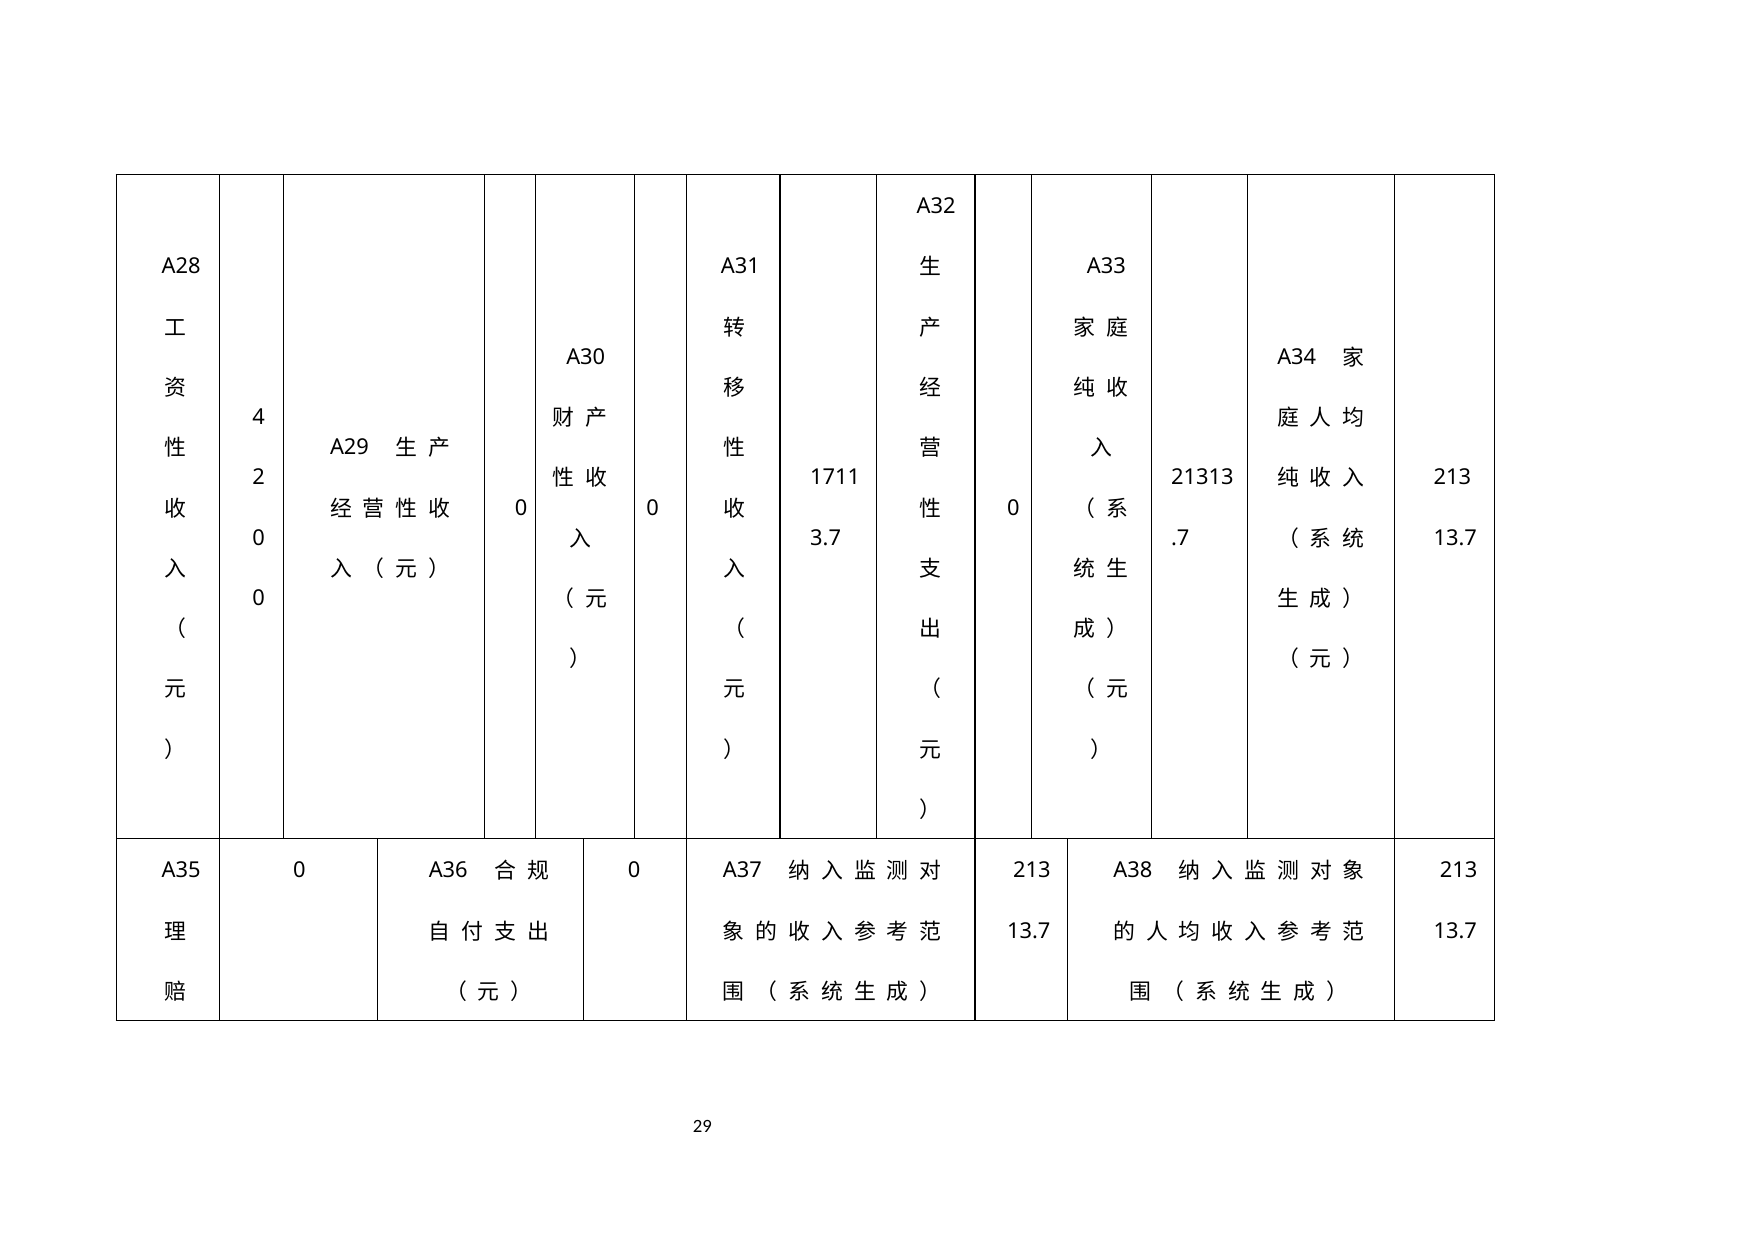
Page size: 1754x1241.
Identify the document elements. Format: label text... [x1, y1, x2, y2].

table_cell 0 [485, 175, 535, 838]
table_cell A33 家庭纯收入（系统生成）（元） [1032, 175, 1151, 838]
table_cell A30 财产性收入（元） [536, 175, 634, 838]
table_cell A29 生产经营性收入（元） [284, 175, 484, 838]
table_cell 0 [584, 839, 686, 1020]
table_cell 17113.7 [781, 175, 876, 838]
table_cell A36 合规自付支出（元） [378, 839, 583, 1020]
table_cell 21313.7 [1152, 175, 1247, 838]
table_cell 0 [220, 839, 377, 1020]
table_cell 21313.7 [976, 839, 1067, 1020]
table_cell 0 [976, 175, 1031, 838]
table_cell A32 生产经营性支出（元） [877, 175, 974, 838]
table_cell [1068, 839, 1394, 1020]
table_cell 21313.7 [1395, 175, 1494, 838]
table_cell A34 家庭人均纯收入（系统生成）（元） [1248, 175, 1394, 838]
table_cell 0 [635, 175, 686, 838]
table_cell A35 理赔收入（元） [117, 839, 219, 1020]
table_cell A28 工资性收入（元） [117, 175, 219, 838]
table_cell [687, 839, 974, 1020]
table_cell A31 转移性收入（元） [687, 175, 779, 838]
table_cell 21313.7 [1395, 839, 1494, 1020]
table_cell 4200 [220, 175, 283, 838]
